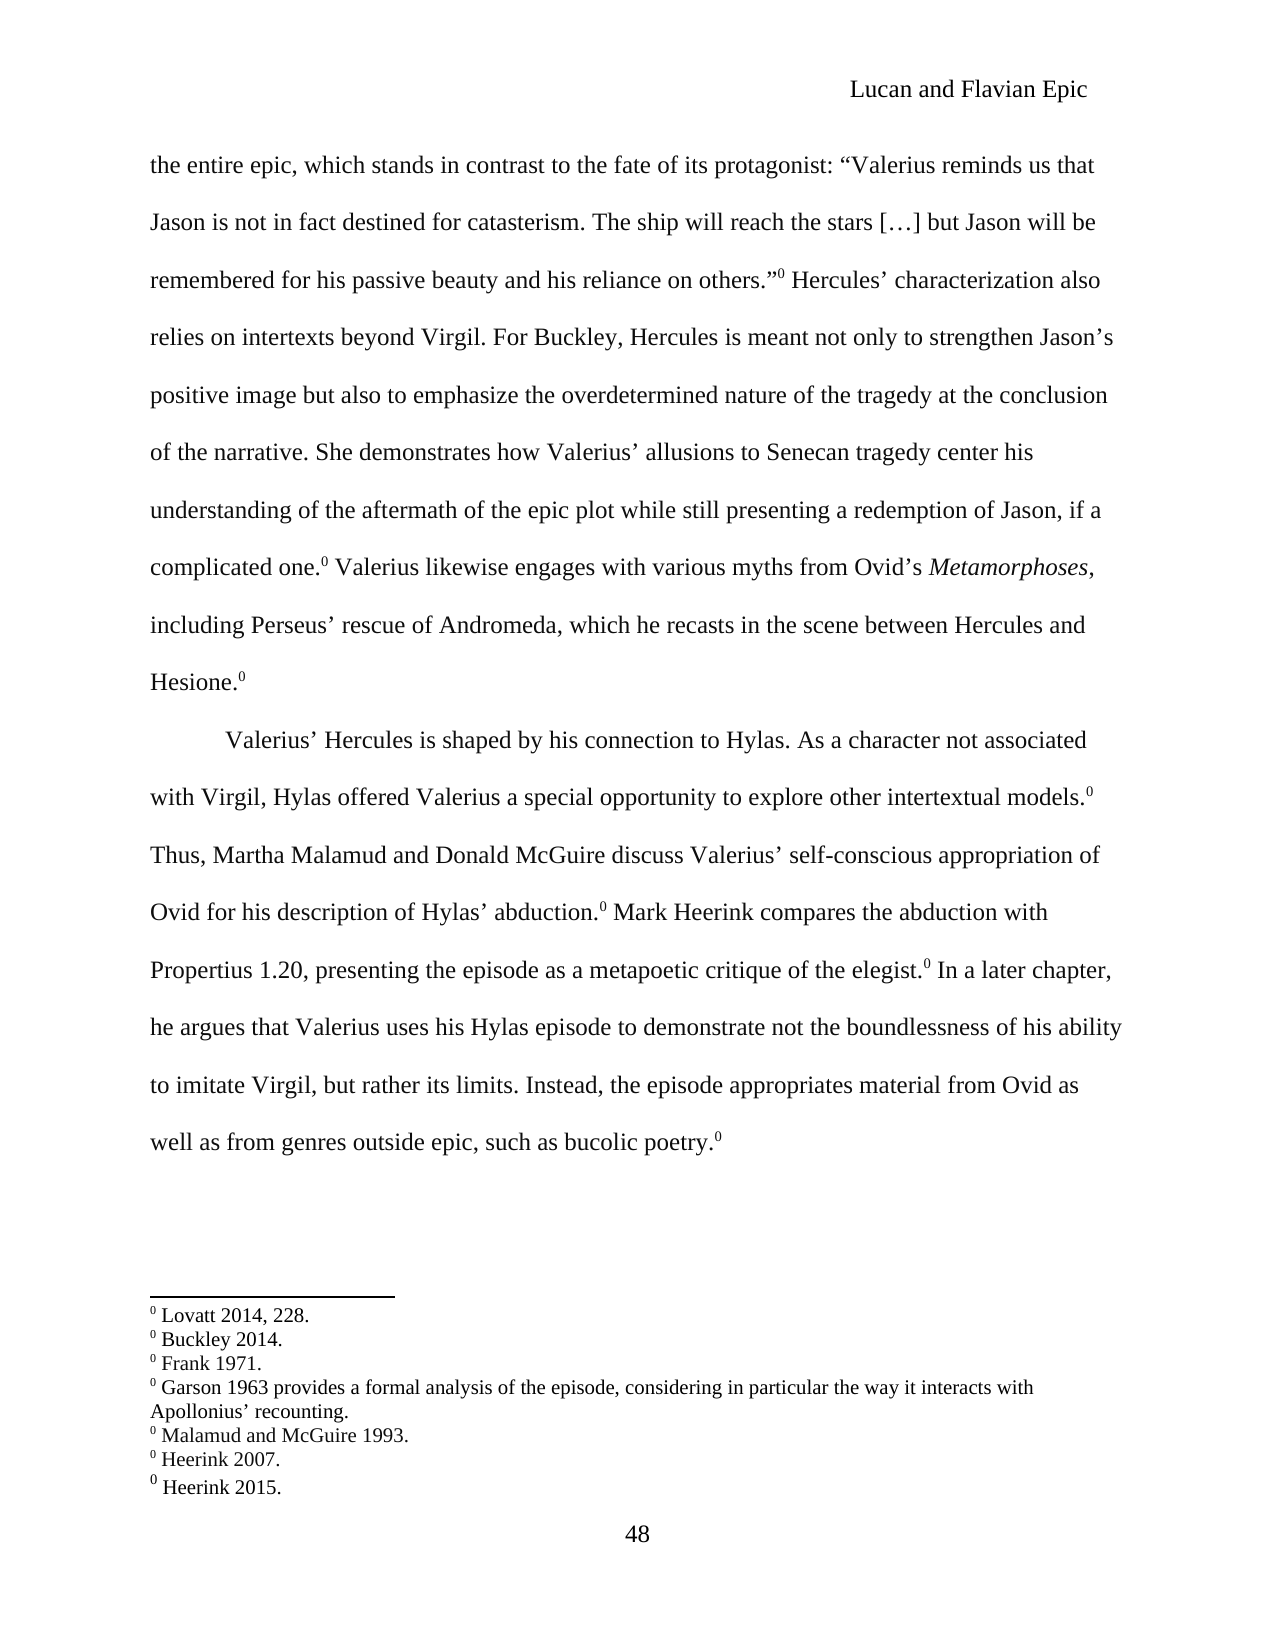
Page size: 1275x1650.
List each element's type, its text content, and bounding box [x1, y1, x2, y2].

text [150, 150, 1125, 696]
text Valerius’ Hercules is shaped by his connection to Hylas. As a character not associated with Virgil, Hylas offered Valerius a special opportunity to explore other intertextual models. Thus, Martha Malamud and Donald McGuire discuss Valerius’ self-conscious appropriation of Ovid for his description of Hylas’ abduction. Mark Heerink compares the abduction with Propertius 1.20, presenting the episode as a metapoetic critique of the elegist. In a later chapter, he argues that Valerius uses his Hylas episode to demonstrate not the boundlessness of his ability to imitate Virgil, but rather its limits. Instead, the episode appropriates material from Ovid as well as from genres outside epic, such as bucolic poetry. [150, 725, 1125, 1156]
